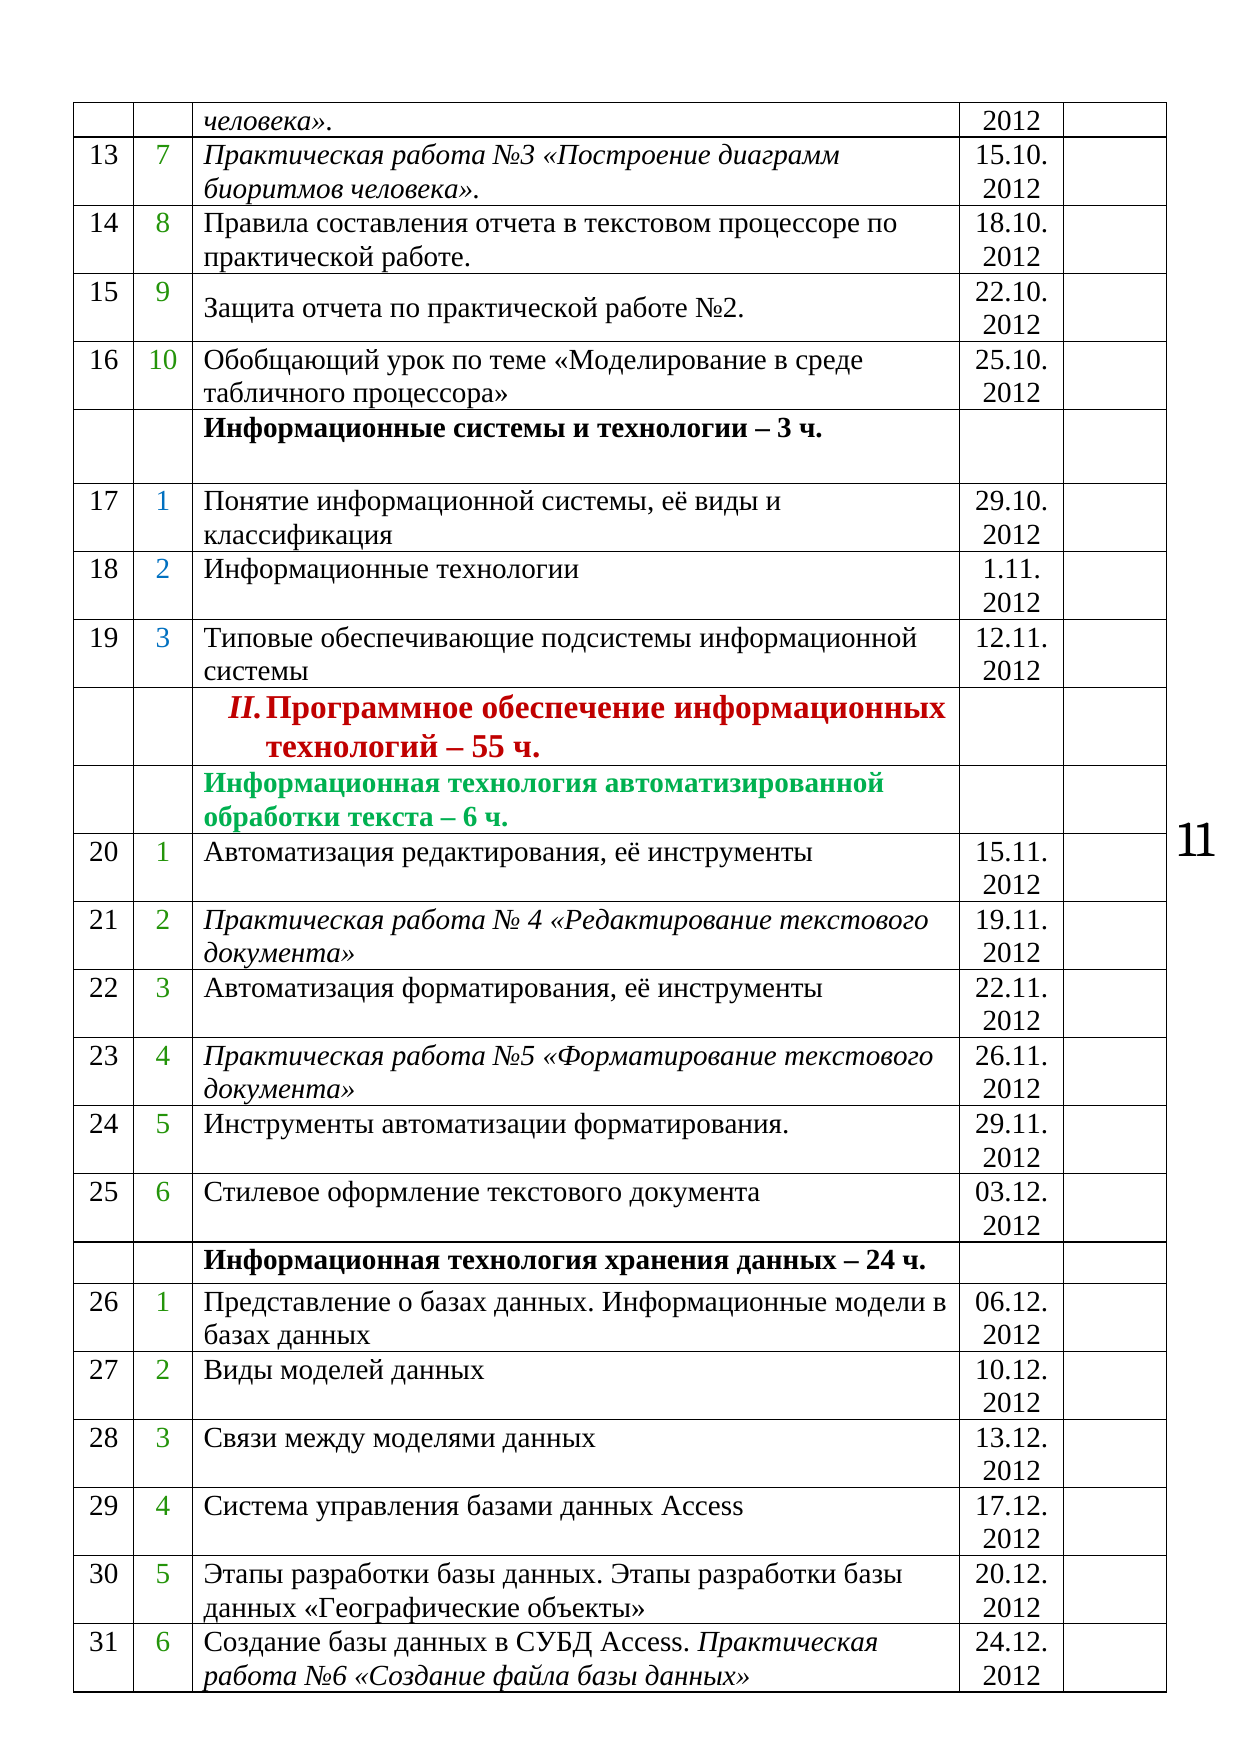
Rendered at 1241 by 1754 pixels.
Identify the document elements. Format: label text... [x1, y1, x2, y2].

table_cell Виды моделей данных [193, 1352, 959, 1419]
table_cell 16 [74, 342, 133, 409]
table_cell [74, 410, 133, 482]
table_cell 25.10.2012 [960, 342, 1063, 409]
table_cell 26 [74, 1284, 133, 1351]
table_cell [1064, 274, 1166, 341]
table_cell [134, 688, 192, 764]
table_cell Информационная технология хранения данных – 24 ч. [193, 1243, 959, 1283]
table_cell 22.10.2012 [960, 274, 1063, 341]
table_cell 9 [134, 274, 192, 341]
table_cell 13 [74, 138, 133, 204]
table_cell 18 [74, 552, 133, 619]
table_cell Практическая работа №5 «Форматирование текстового документа» [193, 1038, 959, 1105]
table_cell 27 [74, 1352, 133, 1419]
table_cell Информационные системы и технологии – 3 ч. [193, 410, 959, 482]
table_cell [960, 410, 1063, 482]
table_cell [1064, 342, 1166, 409]
table_cell [1064, 410, 1166, 482]
table_cell 15.10.2012 [960, 138, 1063, 204]
table_cell 22 [74, 970, 133, 1037]
table_cell Защита отчета по практической работе №2. [193, 274, 959, 341]
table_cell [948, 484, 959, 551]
table_cell [134, 1243, 192, 1283]
table_cell [1064, 1174, 1166, 1241]
table_cell [1064, 970, 1166, 1037]
table_cell [74, 766, 133, 833]
table_cell 24 [74, 1106, 133, 1173]
table_cell 3 [134, 970, 192, 1037]
table_cell 12 [74, 103, 133, 136]
table_cell 12.11.2012 [960, 620, 1063, 687]
table_cell [960, 1243, 1063, 1283]
table_cell [1064, 1106, 1166, 1173]
table_cell [960, 766, 1063, 833]
table_cell 20 [74, 834, 133, 901]
table_cell Информационные технологии [193, 552, 959, 619]
table_cell Практическая работа № 4 «Редактирование текстового документа» [193, 902, 959, 969]
table_cell [1064, 103, 1166, 136]
table_cell Правила составления отчета в текстовом процессоре по практической работе. [193, 206, 959, 273]
table_cell [74, 688, 133, 764]
table_cell 28 [74, 1420, 133, 1487]
table_cell 19 [74, 620, 133, 687]
table_cell 2 [134, 1352, 192, 1419]
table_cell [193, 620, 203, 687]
table_cell 1 [134, 834, 192, 901]
table_cell [134, 410, 192, 482]
table_cell 3 [134, 1420, 192, 1487]
table_cell [1064, 138, 1166, 204]
table_cell 17 [74, 484, 133, 551]
table_cell [1064, 688, 1166, 764]
table_cell 2 [134, 552, 192, 619]
table_cell 3 [134, 620, 192, 687]
table_cell Связи между моделями данных [193, 1420, 959, 1487]
table_cell 29 [74, 1488, 133, 1555]
table_cell Обобщающий урок по теме «Моделирование в среде табличного процессора» [193, 342, 959, 409]
table_cell 7 [134, 138, 192, 204]
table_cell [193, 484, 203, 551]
table_cell [74, 1243, 133, 1283]
table_cell [1064, 620, 1166, 687]
table_cell Создание базы данных в СУБД Access. Практическая работа №6 «Создание файла базы данных» [193, 1624, 959, 1691]
table_cell 15 [74, 274, 133, 341]
table_cell 6 [134, 1174, 192, 1241]
table_cell 2 [134, 902, 192, 969]
table_cell [1064, 1624, 1166, 1691]
table_cell [1064, 1556, 1166, 1623]
table_cell [1064, 1038, 1166, 1105]
table_cell 5 [134, 1106, 192, 1173]
table_cell [1064, 766, 1166, 833]
table_cell 10 [134, 342, 192, 409]
table_cell 4 [134, 1488, 192, 1555]
table_cell Этапы разработки базы данных. Этапы разработки базы данных «Географические объекты» [193, 1556, 959, 1623]
table_cell 30 [74, 1556, 133, 1623]
table_cell Представление о базах данных. Информационные модели в базах данных [193, 1284, 959, 1351]
table_cell [1064, 1243, 1166, 1283]
table_cell 5 [134, 1556, 192, 1623]
table_cell 1 [134, 1284, 192, 1351]
table_cell 21 [74, 902, 133, 969]
table_cell 6 [134, 1624, 192, 1691]
table_cell Практическая работа №3 «Построение диаграмм биоритмов человека». [193, 138, 959, 204]
table_cell [1064, 1352, 1166, 1419]
table_cell [1064, 1420, 1166, 1487]
table_cell 6 [134, 103, 192, 136]
table_cell Информационная технология автоматизированной обработки текста – 6 ч. [193, 766, 959, 833]
table_cell 29.10.2012 [960, 484, 1063, 551]
table_cell 1 [134, 484, 192, 551]
table_cell [1064, 834, 1166, 901]
table_cell Стилевое оформление текстового документа [193, 1174, 959, 1241]
table_cell 8 [134, 206, 192, 273]
table_cell Инструменты автоматизации форматирования. [193, 1106, 959, 1173]
table_cell 11.10.2012 [960, 103, 1063, 136]
table_cell Автоматизация форматирования, её инструменты [193, 970, 959, 1037]
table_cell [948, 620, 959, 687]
table_cell [1064, 206, 1166, 273]
table_cell 1.11. 2012 [960, 552, 1063, 619]
table_cell [1064, 484, 1166, 551]
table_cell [193, 103, 959, 136]
table_cell [134, 766, 192, 833]
table_cell 25 [74, 1174, 133, 1241]
table_cell [1064, 552, 1166, 619]
table_cell 14 [74, 206, 133, 273]
table_cell 18.10.2012 [960, 206, 1063, 273]
table_cell [1064, 1488, 1166, 1555]
table_cell [1064, 1284, 1166, 1351]
table_cell Автоматизация редактирования, её инструменты [193, 834, 959, 901]
table_cell Система управления базами данных Access [193, 1488, 959, 1555]
table_cell 31 [74, 1624, 133, 1691]
table_cell 4 [134, 1038, 192, 1105]
table_cell Программное обеспечение информационных технологий – 55 ч. [193, 688, 959, 764]
table_cell [960, 688, 1063, 764]
table_cell 23 [74, 1038, 133, 1105]
table_cell [1064, 902, 1166, 969]
